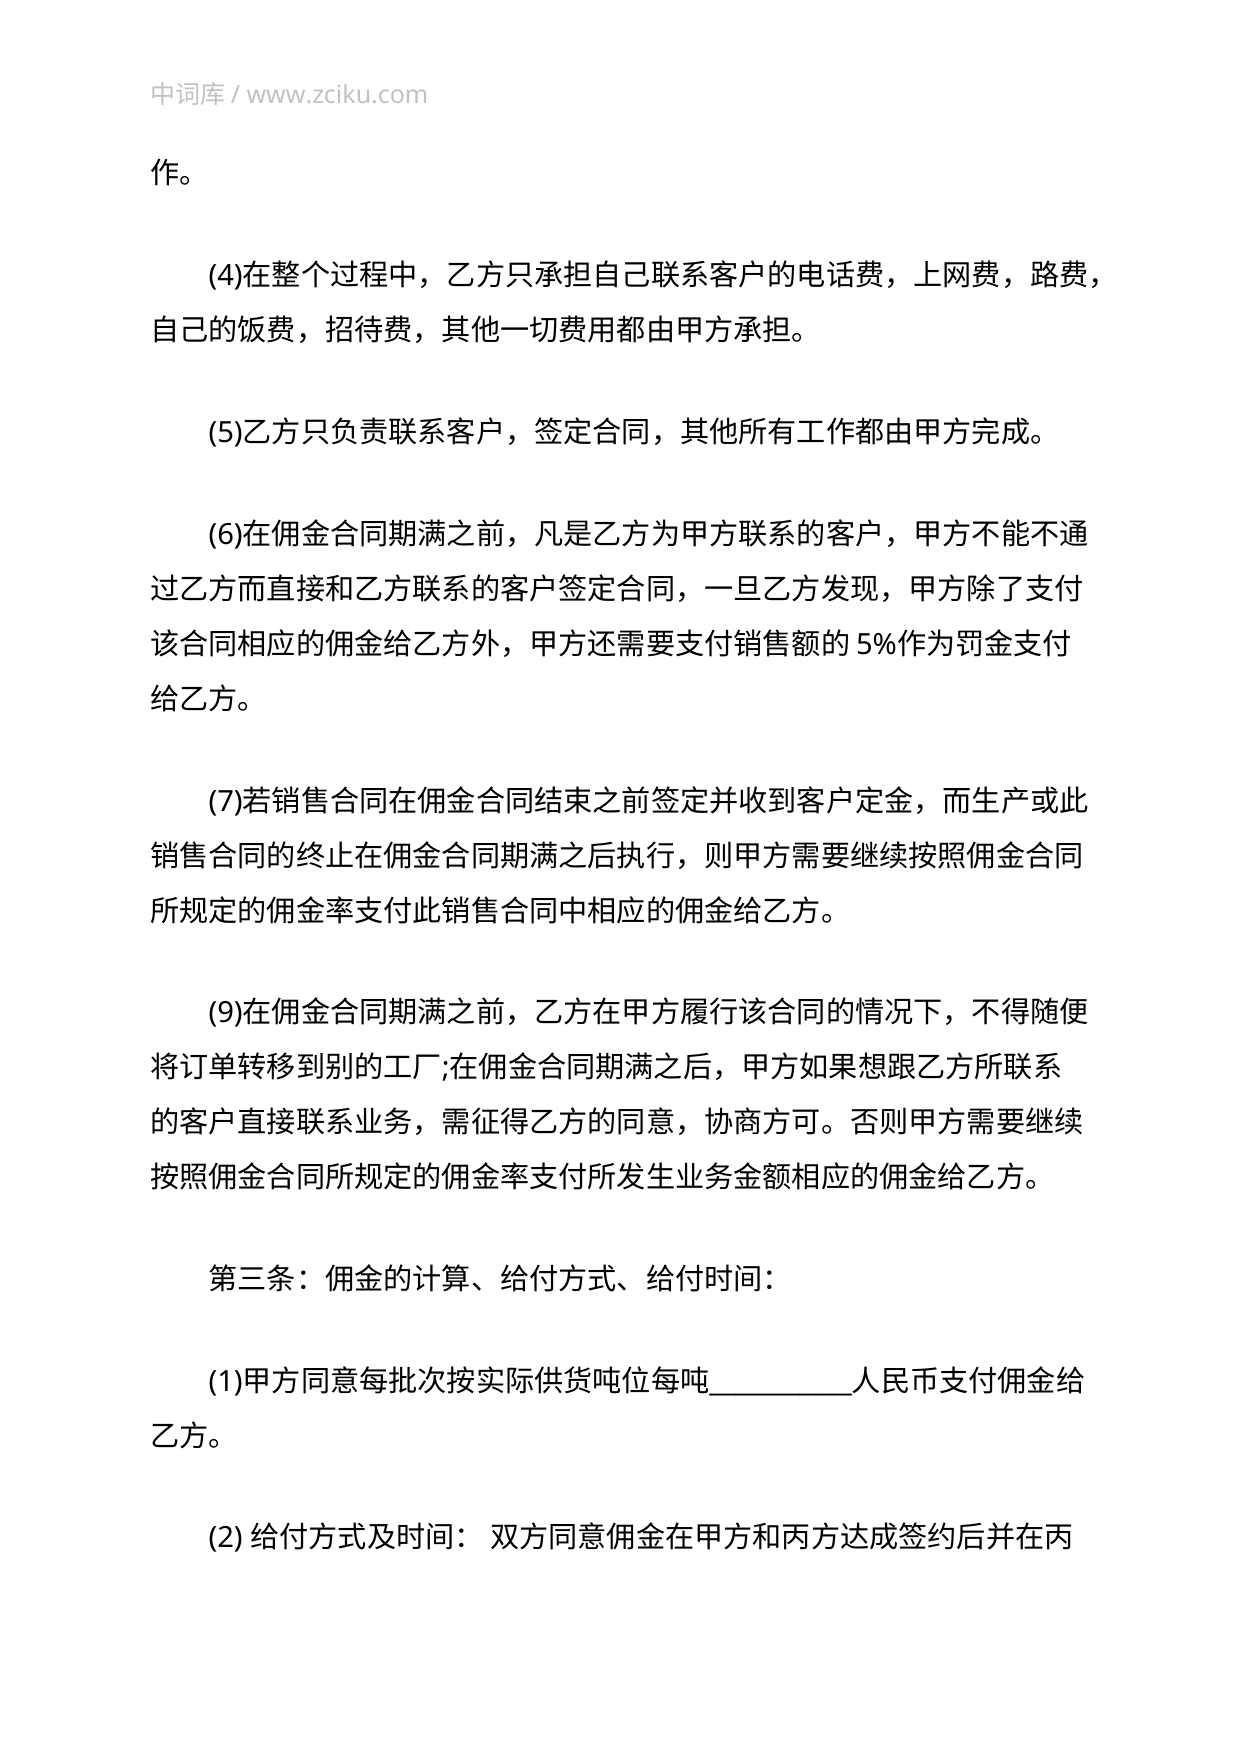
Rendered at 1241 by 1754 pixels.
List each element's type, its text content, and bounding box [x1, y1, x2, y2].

text (6)在佣金合同期满之前，凡是乙方为甲方联系的客户，甲方不能不通过乙方而直接和乙方联系的客户签定合同，一旦乙方发现，甲方除了支付该合同相应的佣金给乙方外，甲方还需要支付销售额的5%作为罚金支付给乙方。 [150, 511, 1090, 718]
text (9)在佣金合同期满之前，乙方在甲方履行该合同的情况下，不得随便将订单转移到别的工厂;在佣金合同期满之后，甲方如果想跟乙方所联系的客户直接联系业务，需征得乙方的同意，协商方可。否则甲方需要继续按照佣金合同所规定的佣金率支付所发生业务金额相应的佣金给乙方。 [150, 989, 1090, 1196]
text (5)乙方只负责联系客户，签定合同，其他所有工作都由甲方完成。 [150, 408, 1090, 451]
text (4)在整个过程中，乙方只承担自己联系客户的电话费，上网费，路费，自己的饭费，招待费，其他一切费用都由甲方承担。 [150, 252, 1090, 349]
text 第三条：佣金的计算、给付方式、给付时间： [150, 1256, 1090, 1298]
text (7)若销售合同在佣金合同结束之前签定并收到客户定金，而生产或此销售合同的终止在佣金合同期满之后执行，则甲方需要继续按照佣金合同所规定的佣金率支付此销售合同中相应的佣金给乙方。 [150, 777, 1090, 929]
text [150, 150, 1090, 192]
text (1)甲方同意每批次按实际供货吨位每吨___________人民币支付佣金给乙方。 [150, 1357, 1090, 1454]
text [150, 1514, 1090, 1556]
